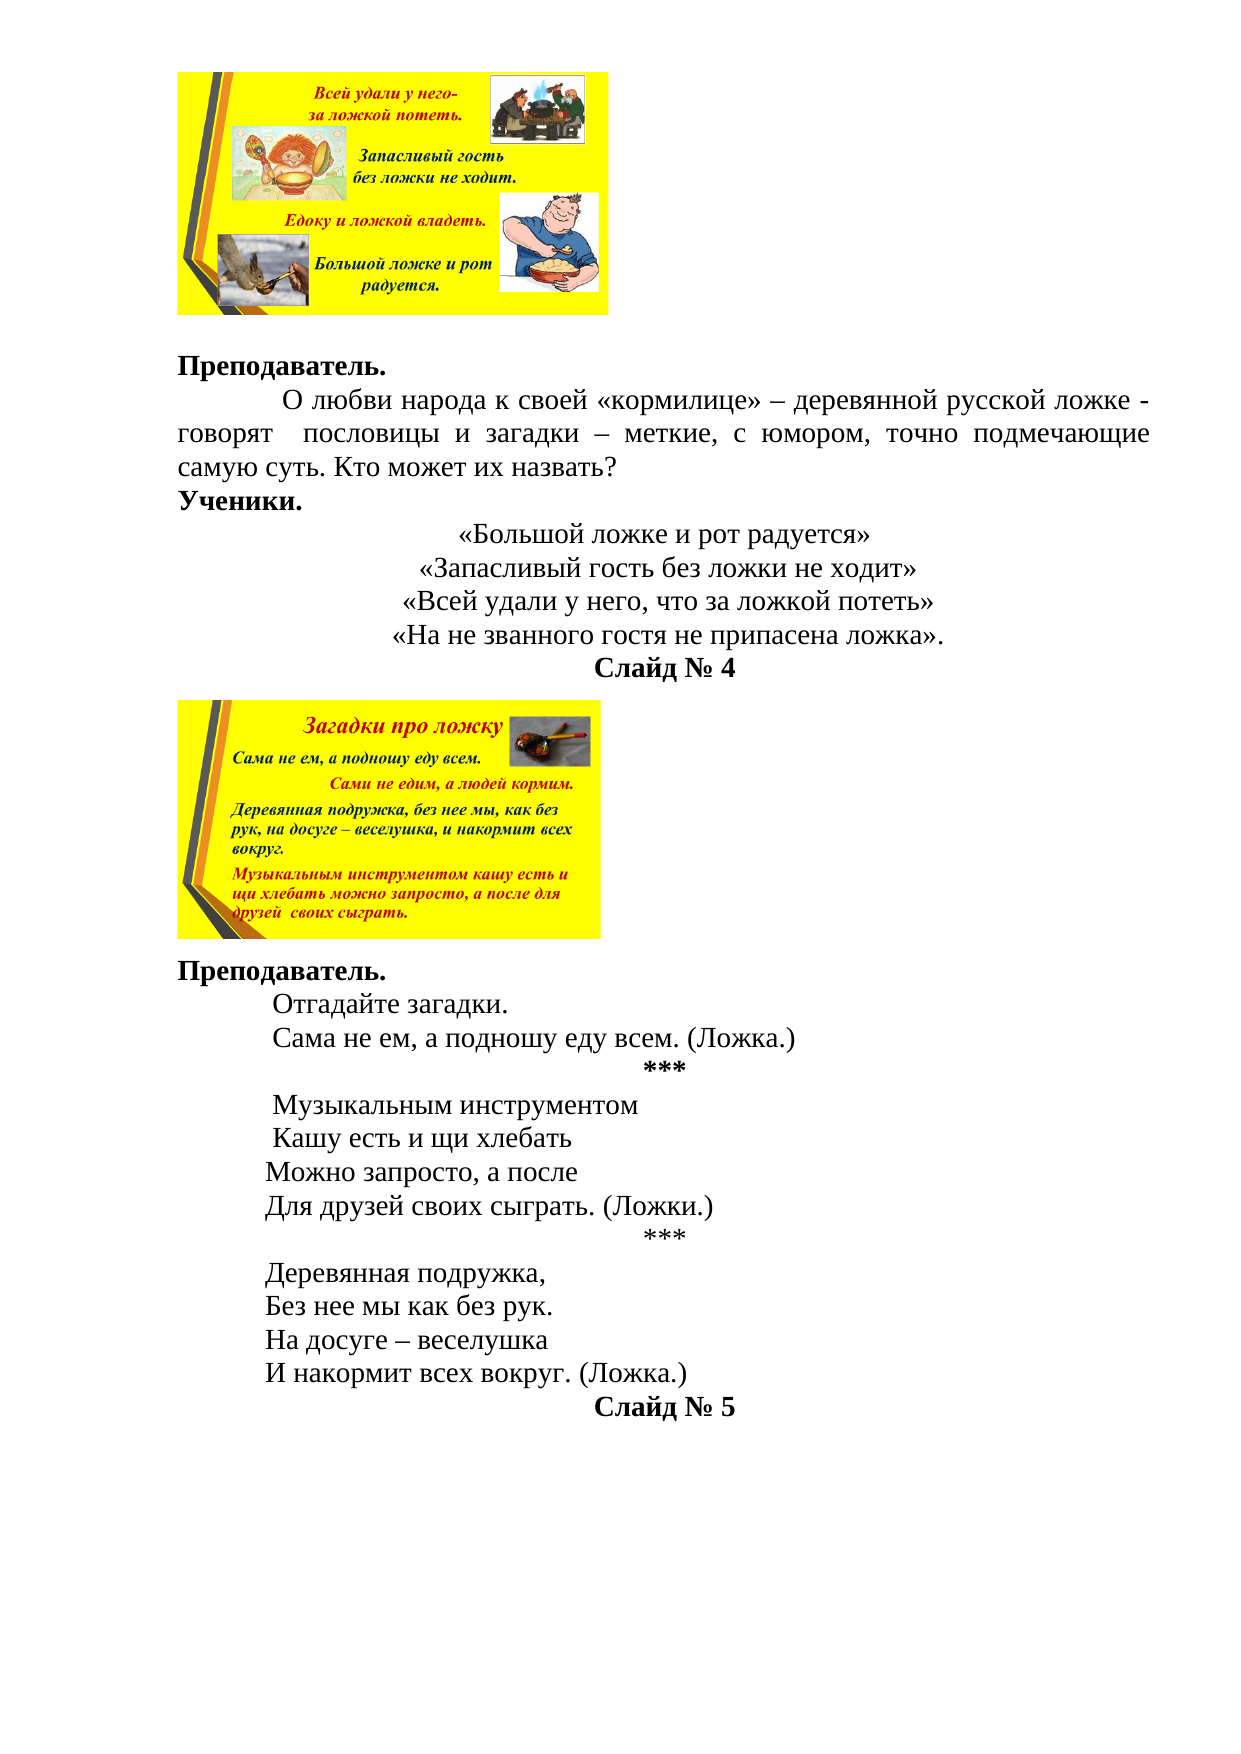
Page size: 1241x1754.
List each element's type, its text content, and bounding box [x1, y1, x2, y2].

text Деревянная подружка, [177, 1255, 1152, 1288]
picture [177, 700, 601, 939]
text Без нее мы как без рук. [177, 1288, 1152, 1322]
text И накормит всех вокруг. (Ложка.) [177, 1355, 1152, 1389]
text Преподаватель. [177, 348, 1152, 382]
text *** [177, 1221, 1152, 1255]
text Сама не ем, а подношу еду всем. (Ложка.) [177, 1020, 1152, 1053]
text Для друзей своих сыграть. (Ложки.) [177, 1188, 1152, 1221]
text О любви народа к своей «кормилице» – деревянной русской ложке - говорят пословицы и загадки – меткие, с юмором, точно подмечающие самую суть. Кто может их назвать? [177, 382, 1152, 483]
text Слайд № 4 [177, 650, 1152, 684]
text Музыкальным инструментом [177, 1087, 1152, 1121]
text «Всей удали у него, что за ложкой потеть» [177, 583, 1152, 617]
text Отгадайте загадки. [177, 986, 1152, 1020]
text Кашу есть и щи хлебать [177, 1121, 1152, 1154]
text На досуге – веселушка [177, 1322, 1152, 1355]
text *** [177, 1053, 1152, 1087]
text «Запасливый гость без ложки не ходит» [177, 550, 1152, 583]
text Можно запросто, а после [177, 1154, 1152, 1188]
text Слайд № 5 [177, 1389, 1152, 1422]
text «На не званного гостя не припасена ложка». [177, 617, 1152, 650]
picture [177, 72, 609, 315]
text Преподаватель. [177, 953, 1152, 986]
text «Большой ложке и рот радуется» [177, 516, 1152, 550]
text Ученики. [177, 483, 1152, 516]
